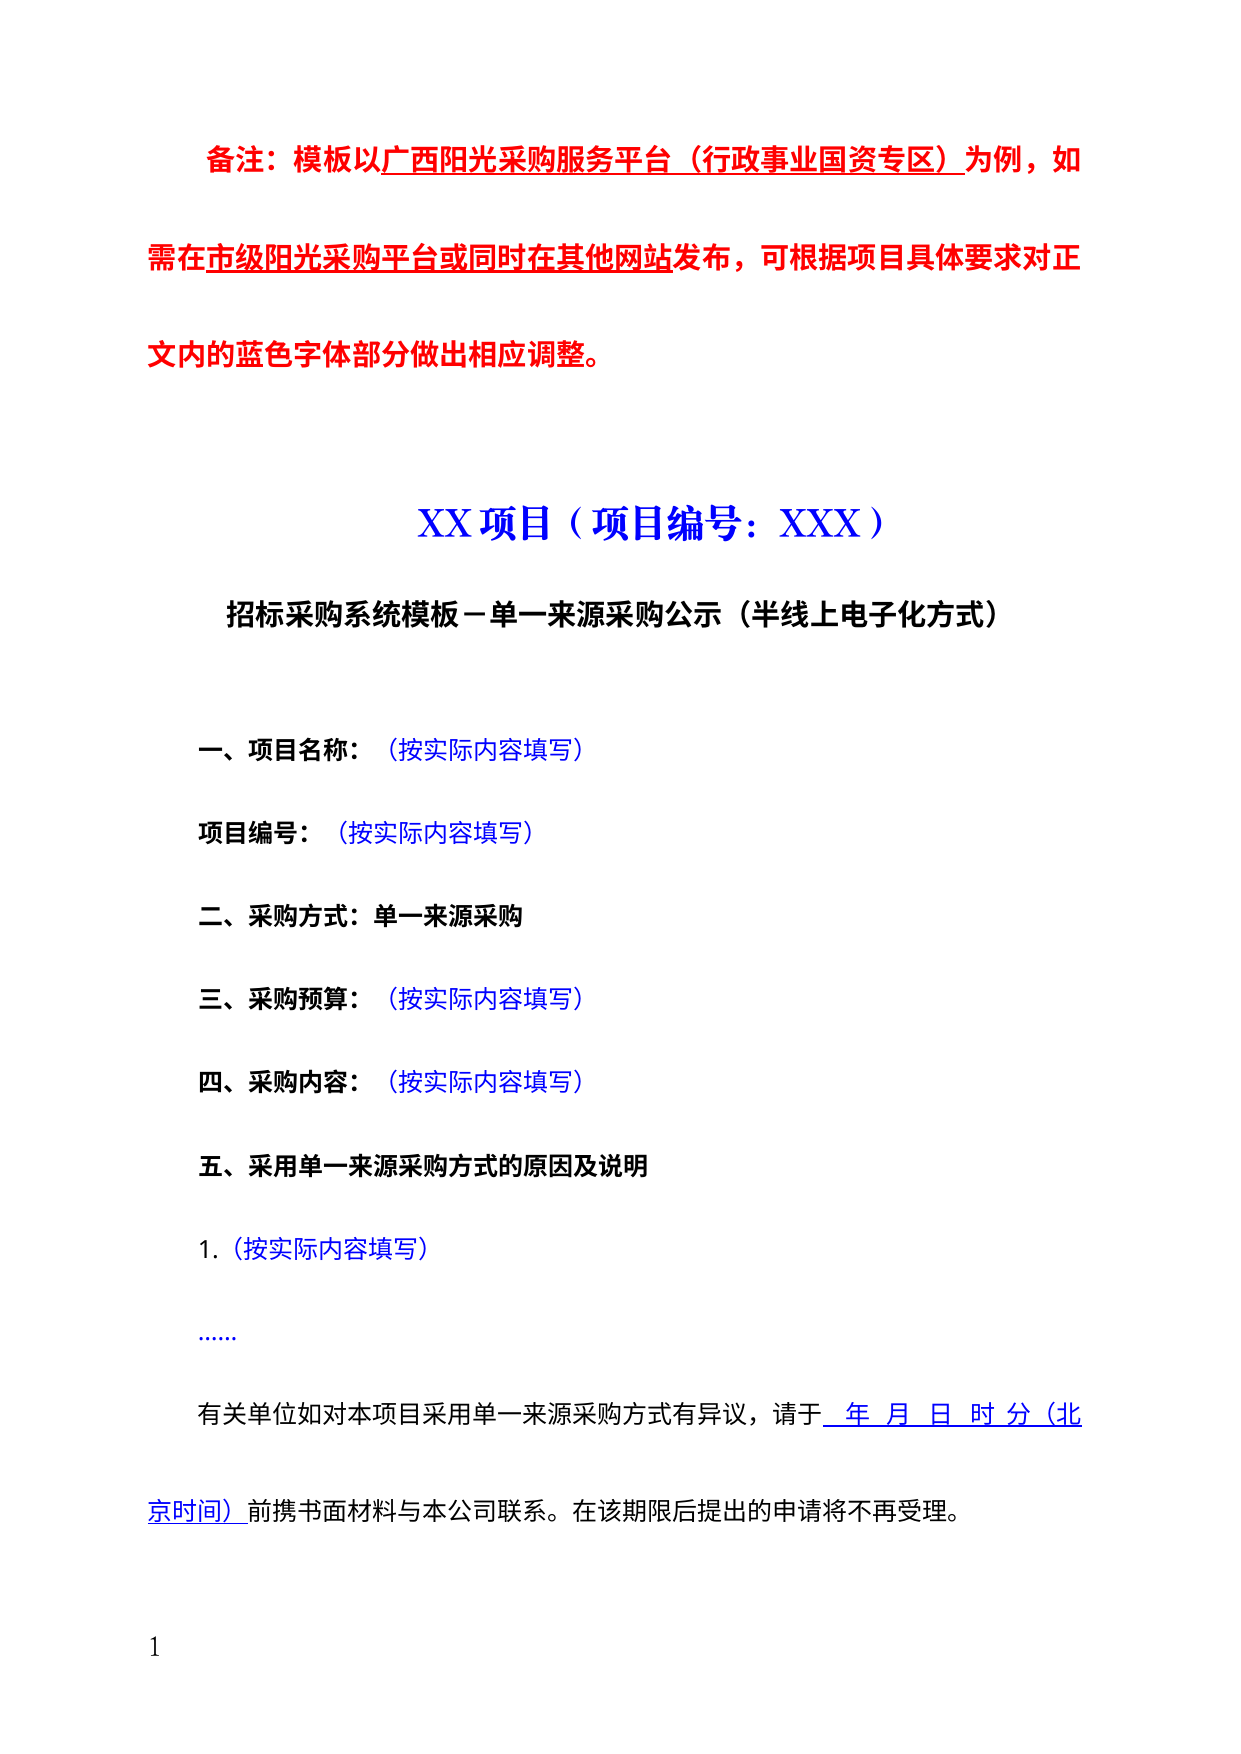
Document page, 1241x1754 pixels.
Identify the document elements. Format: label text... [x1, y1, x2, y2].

text 有关单位如对本项目采用单一来源采购方式有异议，请于 年 月 日 时 分（北京时间）前携书面材料与本公司联系。在该期限后提出的申请将不再受理。 [148, 1380, 1092, 1542]
text …… [148, 1298, 1092, 1363]
text 1.（按实际内容填写） [148, 1215, 1092, 1280]
text 备注：模板以广西阳光采购服务平台（行政事业国资专区）为例，如需在市级阳光采购平台或同时在其他网站发布，可根据项目具体要求对正文内的蓝色字体部分做出相应调整。 [148, 125, 1092, 385]
text 招标采购系统模板－单一来源采购公示（半线上电子化方式） [148, 580, 1092, 645]
text 一、项目名称：（按实际内容填写） [148, 716, 1092, 781]
text 二、采购方式：单一来源采购 [148, 882, 1092, 947]
text 五、采用单一来源采购方式的原因及说明 [148, 1132, 1092, 1197]
text 四、采购内容：（按实际内容填写） [148, 1048, 1092, 1113]
text XX项目（项目编号：XXX） [148, 493, 1092, 558]
text 项目编号：（按实际内容填写） [148, 799, 1092, 864]
text 三、采购预算：（按实际内容填写） [148, 965, 1092, 1030]
